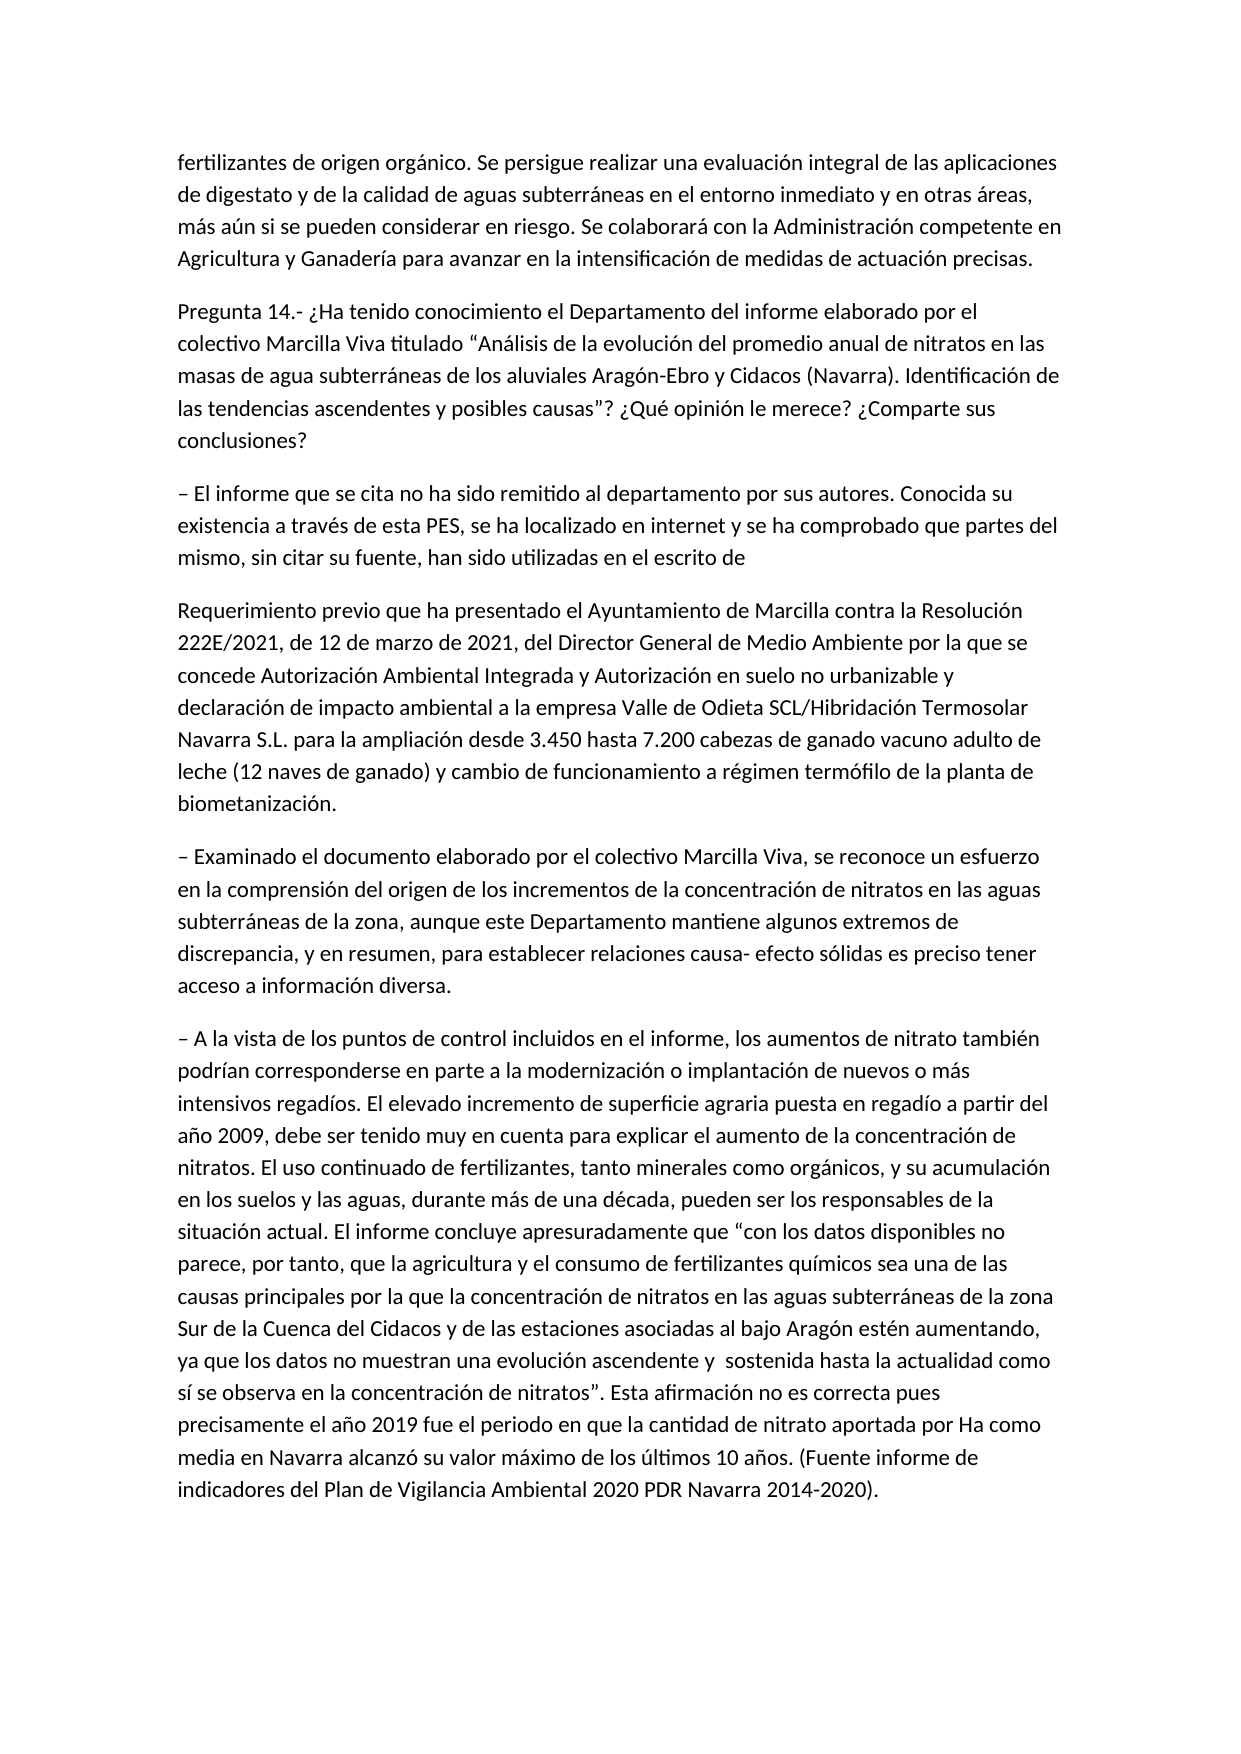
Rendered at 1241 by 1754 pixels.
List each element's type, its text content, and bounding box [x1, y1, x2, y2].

text Requerimiento previo que ha presentado el Ayuntamiento de Marcilla contra la Resolución 222E/2021, de 12 de marzo de 2021, del Director General de Medio Ambiente por la que se concede Autorización Ambiental Integrada y Autorización en suelo no urbanizable y declaración de impacto ambiental a la empresa Valle de Odieta SCL/Hibridación Termosolar Navarra S.L. para la ampliación desde 3.450 hasta 7.200 cabezas de ganado vacuno adulto de leche (12 naves de ganado) y cambio de funcionamiento a régimen termófilo de la planta de biometanización. [177, 596, 1063, 817]
text – El informe que se cita no ha sido remitido al departamento por sus autores. Conocida su existencia a través de esta PES, se ha localizado en internet y se ha comprobado que partes del mismo, sin citar su fuente, han sido utilizadas en el escrito de [177, 479, 1063, 571]
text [177, 148, 1063, 272]
text Pregunta 14.- ¿Ha tenido conocimiento el Departamento del informe elaborado por el colectivo Marcilla Viva titulado “Análisis de la evolución del promedio anual de nitratos en las masas de agua subterráneas de los aluviales Aragón-Ebro y Cidacos (Navarra). Identificación de las tendencias ascendentes y posibles causas”? ¿Qué opinión le merece? ¿Comparte sus conclusiones? [177, 297, 1063, 454]
text – Examinado el documento elaborado por el colectivo Marcilla Viva, se reconoce un esfuerzo en la comprensión del origen de los incrementos de la concentración de nitratos en las aguas subterráneas de la zona, aunque este Departamento mantiene algunos extremos de discrepancia, y en resumen, para establecer relaciones causa- efecto sólidas es preciso tener acceso a información diversa. [177, 842, 1063, 999]
text – A la vista de los puntos de control incluidos en el informe, los aumentos de nitrato también podrían corresponderse en parte a la modernización o implantación de nuevos o más intensivos regadíos. El elevado incremento de superficie agraria puesta en regadío a partir del año 2009, debe ser tenido muy en cuenta para explicar el aumento de la concentración de nitratos. El uso continuado de fertilizantes, tanto minerales como orgánicos, y su acumulación en los suelos y las aguas, durante más de una década, pueden ser los responsables de la situación actual. El informe concluye apresuradamente que “con los datos disponibles no parece, por tanto, que la agricultura y el consumo de fertilizantes químicos sea una de las causas principales por la que la concentración de nitratos en las aguas subterráneas de la zona Sur de la Cuenca del Cidacos y de las estaciones asociadas al bajo Aragón estén aumentando, ya que los datos no muestran una evolución ascendente y sostenida hasta la actualidad como sí se observa en la concentración de nitratos”. Esta afirmación no es correcta pues precisamente el año 2019 fue el periodo en que la cantidad de nitrato aportada por Ha como media en Navarra alcanzó su valor máximo de los últimos 10 años. (Fuente informe de indicadores del Plan de Vigilancia Ambiental 2020 PDR Navarra 2014-2020). [177, 1024, 1063, 1503]
